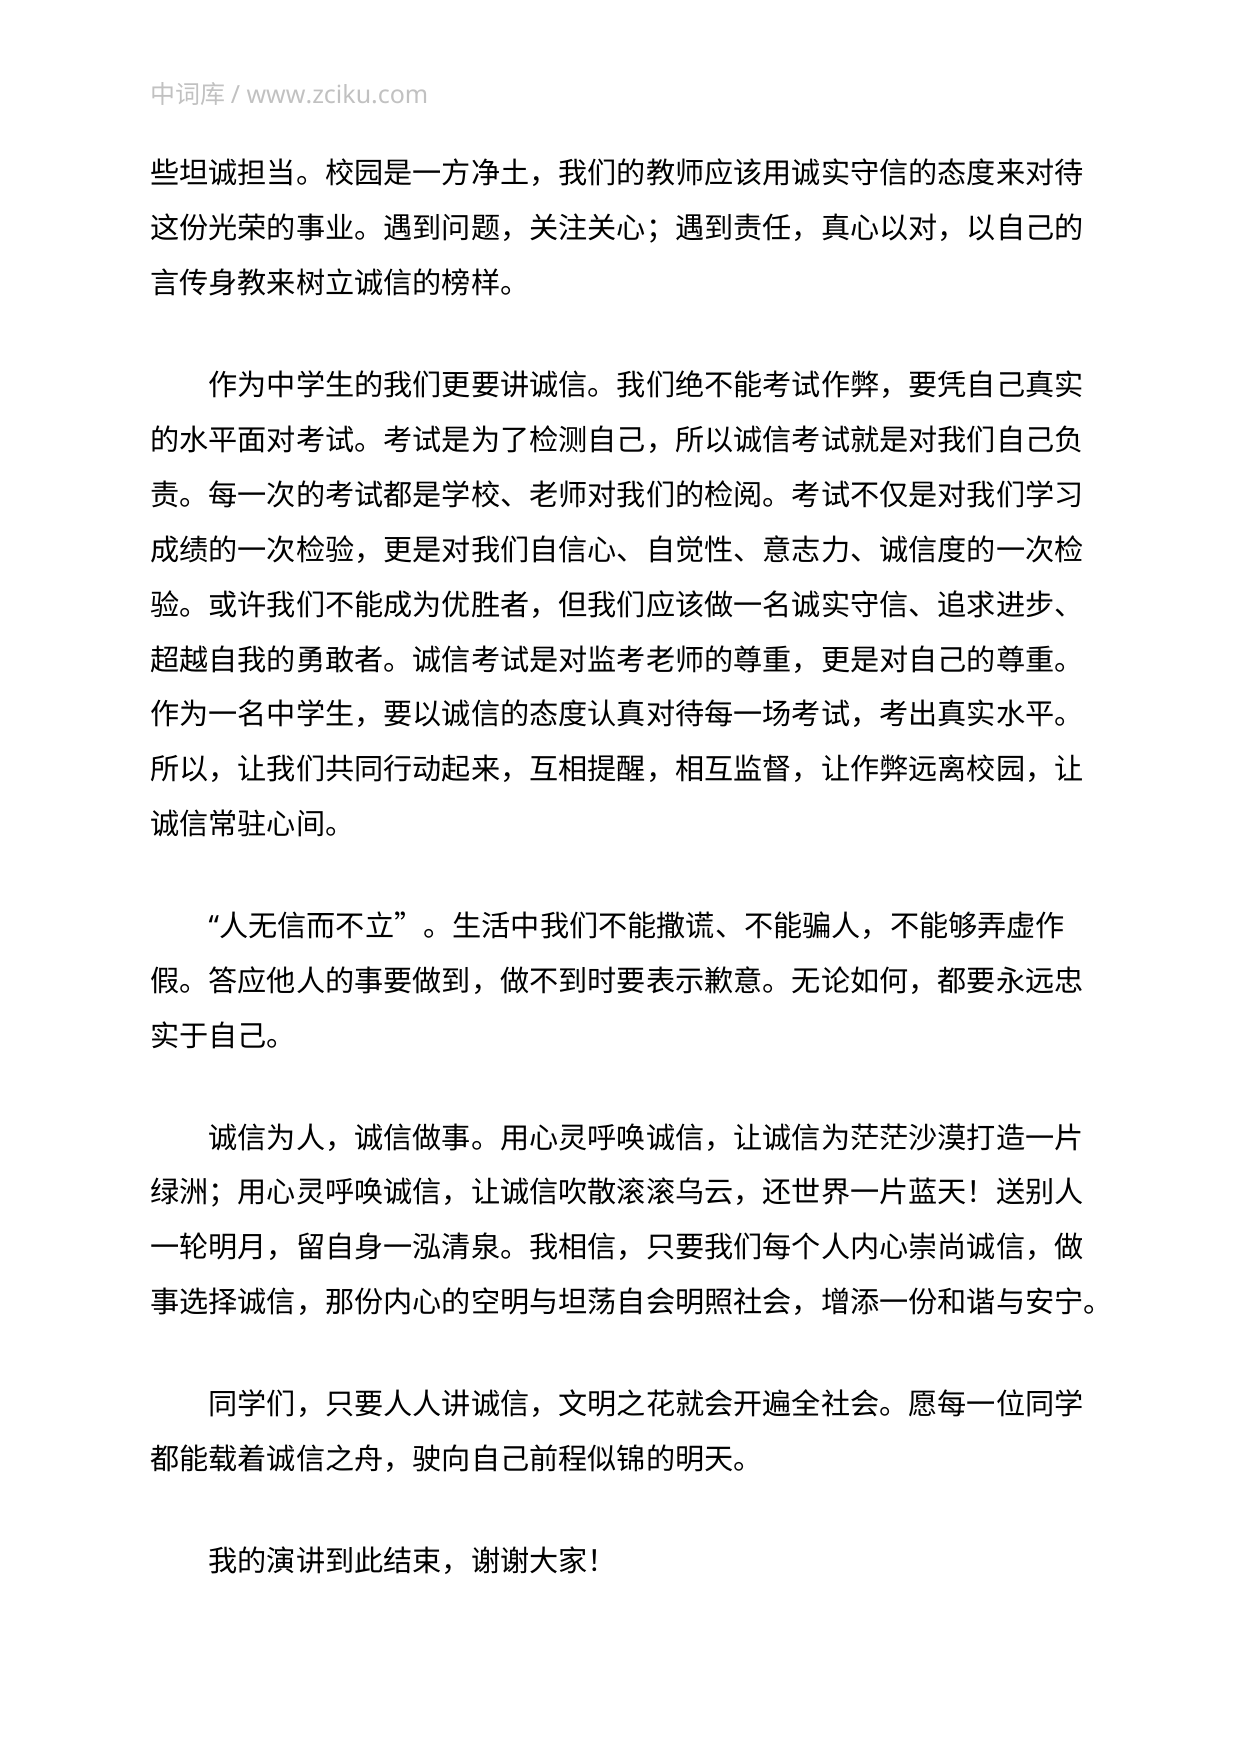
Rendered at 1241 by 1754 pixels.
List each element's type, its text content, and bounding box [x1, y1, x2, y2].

text 作为中学生的我们更要讲诚信。我们绝不能考试作弊，要凭自己真实的水平面对考试。考试是为了检测自己，所以诚信考试就是对我们自己负责。每一次的考试都是学校、老师对我们的检阅。考试不仅是对我们学习成绩的一次检验，更是对我们自信心、自觉性、意志力、诚信度的一次检验。或许我们不能成为优胜者，但我们应该做一名诚实守信、追求进步、超越自我的勇敢者。诚信考试是对监考老师的尊重，更是对自己的尊重。作为一名中学生，要以诚信的态度认真对待每一场考试，考出真实水平。所以，让我们共同行动起来，互相提醒，相互监督，让作弊远离校园，让诚信常驻心间。 [150, 362, 1090, 843]
text 同学们，只要人人讲诚信，文明之花就会开遍全社会。愿每一位同学都能载着诚信之舟，驶向自己前程似锦的明天。 [150, 1381, 1090, 1478]
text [150, 150, 1090, 302]
text 诚信为人，诚信做事。用心灵呼唤诚信，让诚信为茫茫沙漠打造一片绿洲；用心灵呼唤诚信，让诚信吹散滚滚乌云，还世界一片蓝天！送别人一轮明月，留自身一泓清泉。我相信，只要我们每个人内心崇尚诚信，做事选择诚信，那份内心的空明与坦荡自会明照社会，增添一份和谐与安宁。 [150, 1114, 1090, 1321]
text 我的演讲到此结束，谢谢大家！ [150, 1537, 1090, 1579]
text “人无信而不立”。生活中我们不能撒谎、不能骗人，不能够弄虚作假。答应他人的事要做到，做不到时要表示歉意。无论如何，都要永远忠实于自己。 [150, 902, 1090, 1055]
